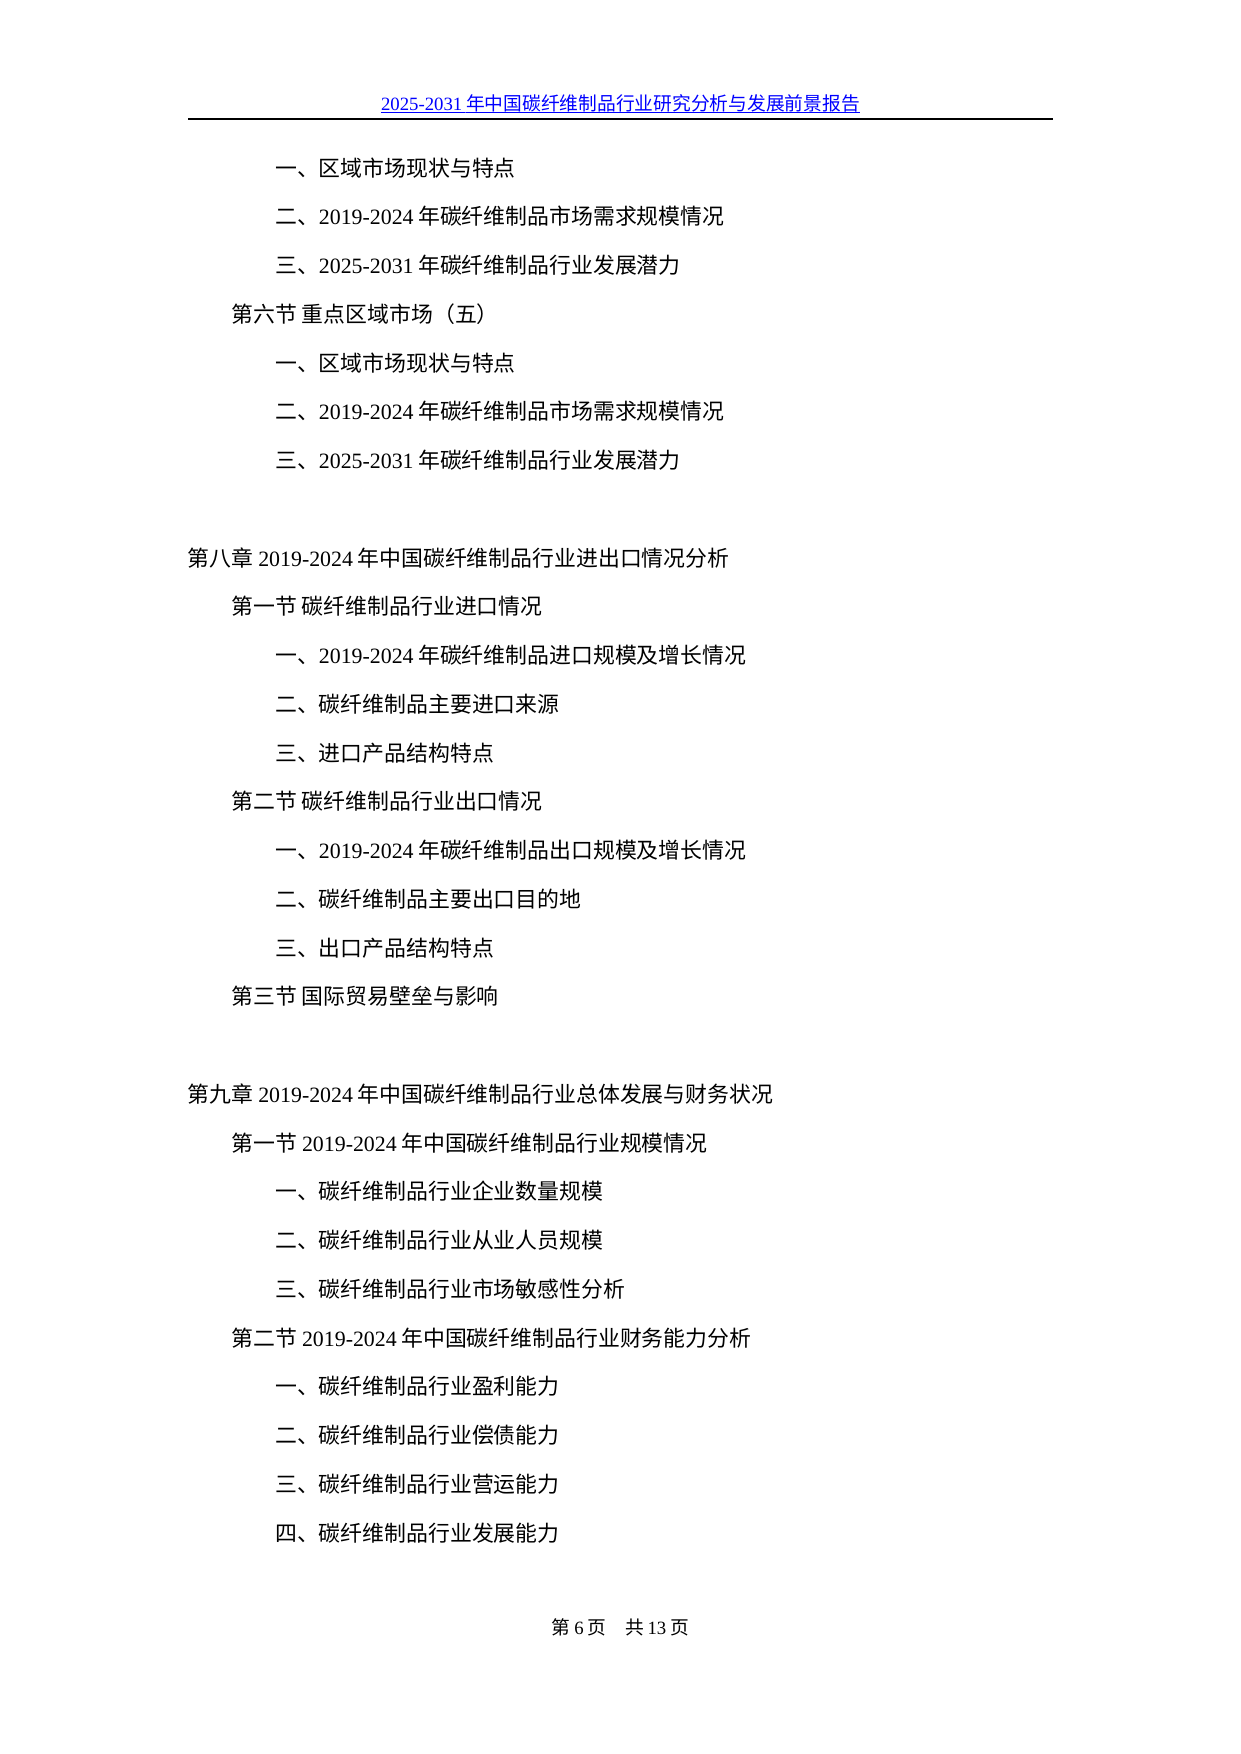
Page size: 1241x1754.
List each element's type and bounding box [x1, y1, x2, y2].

text [187, 150, 1053, 1548]
